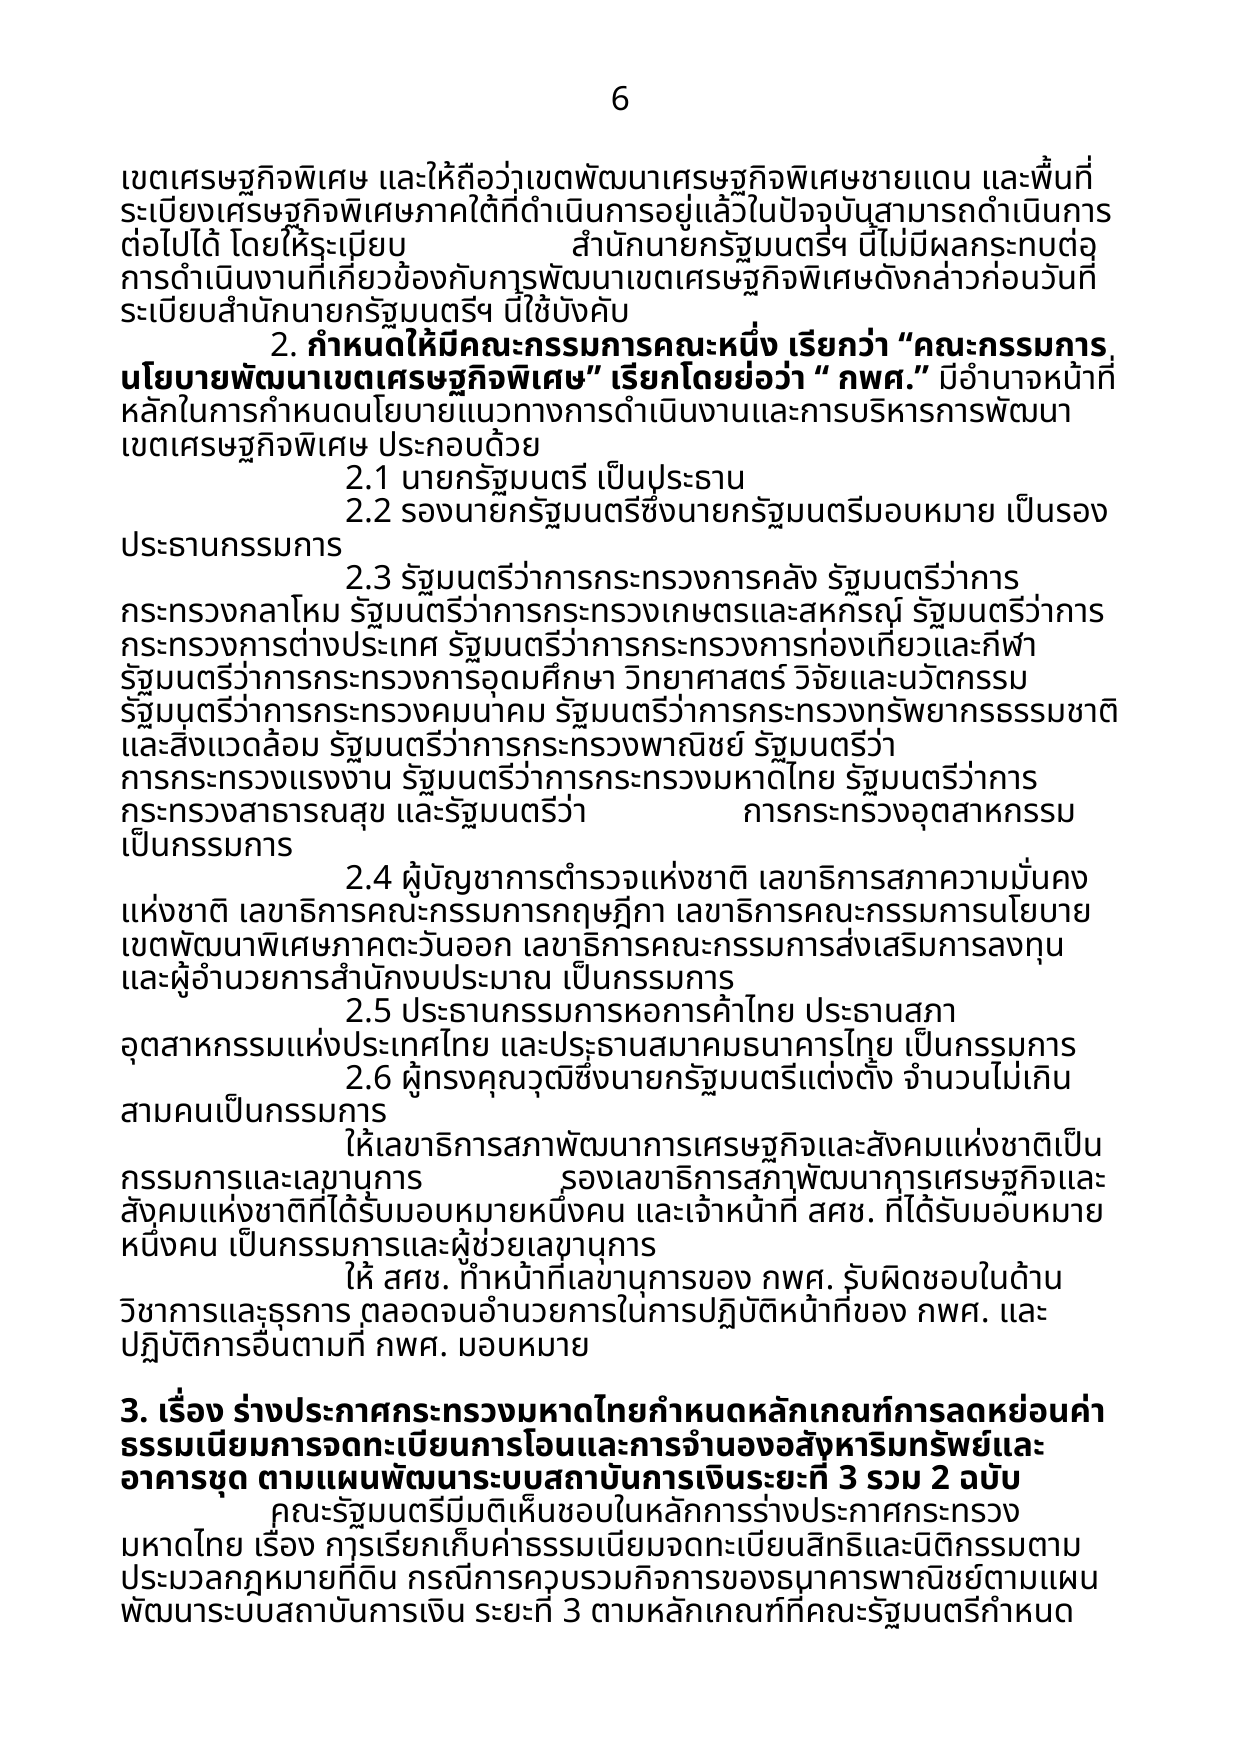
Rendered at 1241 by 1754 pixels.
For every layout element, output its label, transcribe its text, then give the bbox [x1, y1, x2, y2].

text 2.1 นายกรัฐมนตรี เป็นประธาน [120, 463, 1120, 496]
text 2.4 ผู้บัญชาการตำรวจแห่งชาติ เลขาธิการสภาความมั่นคงแห่งชาติ เลขาธิการคณะกรรมการกฤษฎีกา เลขาธิการคณะกรรมการนโยบายเขตพัฒนาพิเศษภาคตะวันออก เลขาธิการคณะกรรมการส่งเสริมการลงทุน และผู้อำนวยการสำนักงบประมาณ เป็นกรรมการ [120, 863, 1120, 996]
text 2.5 ประธานกรรมการหอการค้าไทย ประธานสภาอุตสาหกรรมแห่งประเทศไทย และประธานสมาคมธนาคารไทย เป็นกรรมการ [120, 996, 1120, 1063]
text 2.6 ผู้ทรงคุณวุฒิซึ่งนายกรัฐมนตรีแต่งตั้ง จำนวนไม่เกินสามคนเป็นกรรมการ [120, 1063, 1120, 1129]
text 2.2 รองนายกรัฐมนตรีซึ่งนายกรัฐมนตรีมอบหมาย เป็นรองประธานกรรมการ [120, 496, 1120, 563]
text 2.3 รัฐมนตรีว่าการกระทรวงการคลัง รัฐมนตรีว่าการกระทรวงกลาโหม รัฐมนตรีว่าการกระทรวงเกษตรและสหกรณ์ รัฐมนตรีว่าการกระทรวงการต่างประเทศ รัฐมนตรีว่าการกระทรวงการท่องเที่ยวและกีฬา รัฐมนตรีว่าการกระทรวงการอุดมศึกษา วิทยาศาสตร์ วิจัยและนวัตกรรม รัฐมนตรีว่าการกระทรวงคมนาคม รัฐมนตรีว่าการกระทรวงทรัพยากรธรรมชาติและสิ่งแวดล้อม รัฐมนตรีว่าการกระทรวงพาณิชย์ รัฐมนตรีว่า การกระทรวงแรงงาน รัฐมนตรีว่าการกระทรวงมหาดไทย รัฐมนตรีว่าการกระทรวงสาธารณสุข และรัฐมนตรีว่า การกระทรวงอุตสาหกรรม เป็นกรรมการ [120, 563, 1120, 863]
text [120, 163, 1120, 329]
text ให้เลขาธิการสภาพัฒนาการเศรษฐกิจและสังคมแห่งชาติเป็นกรรมการและเลขานุการ รองเลขาธิการสภาพัฒนาการเศรษฐกิจและสังคมแห่งชาติที่ได้รับมอบหมายหนึ่งคน และเจ้าหน้าที่ สศช. ที่ได้รับมอบหมายหนึ่งคน เป็นกรรมการและผู้ช่วยเลขานุการ [120, 1129, 1120, 1263]
text 3. เรื่อง ร่างประกาศกระทรวงมหาดไทยกำหนดหลักเกณฑ์การลดหย่อนค่าธรรมเนียมการจดทะเบียนการโอนและการจำนองอสังหาริมทรัพย์และอาคารชุด ตามแผนพัฒนาระบบสถาบันการเงินระยะที่ 3 รวม 2 ฉบับ [120, 1396, 1120, 1496]
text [120, 1496, 1120, 1629]
text 2. กำหนดให้มีคณะกรรมการคณะหนึ่ง เรียกว่า “คณะกรรมการนโยบายพัฒนาเขตเศรษฐกิจพิเศษ” เรียกโดยย่อว่า “ กพศ.” มีอำนาจหน้าที่หลักในการกำหนดนโยบายแนวทางการดำเนินงานและการบริหารการพัฒนาเขตเศรษฐกิจพิเศษ ประกอบด้วย [120, 329, 1120, 463]
text ให้ สศช. ทำหน้าที่เลขานุการของ กพศ. รับผิดชอบในด้านวิชาการและธุรการ ตลอดจนอำนวยการในการปฏิบัติหน้าที่ของ กพศ. และปฏิบัติการอื่นตามที่ กพศ. มอบหมาย [120, 1263, 1120, 1363]
